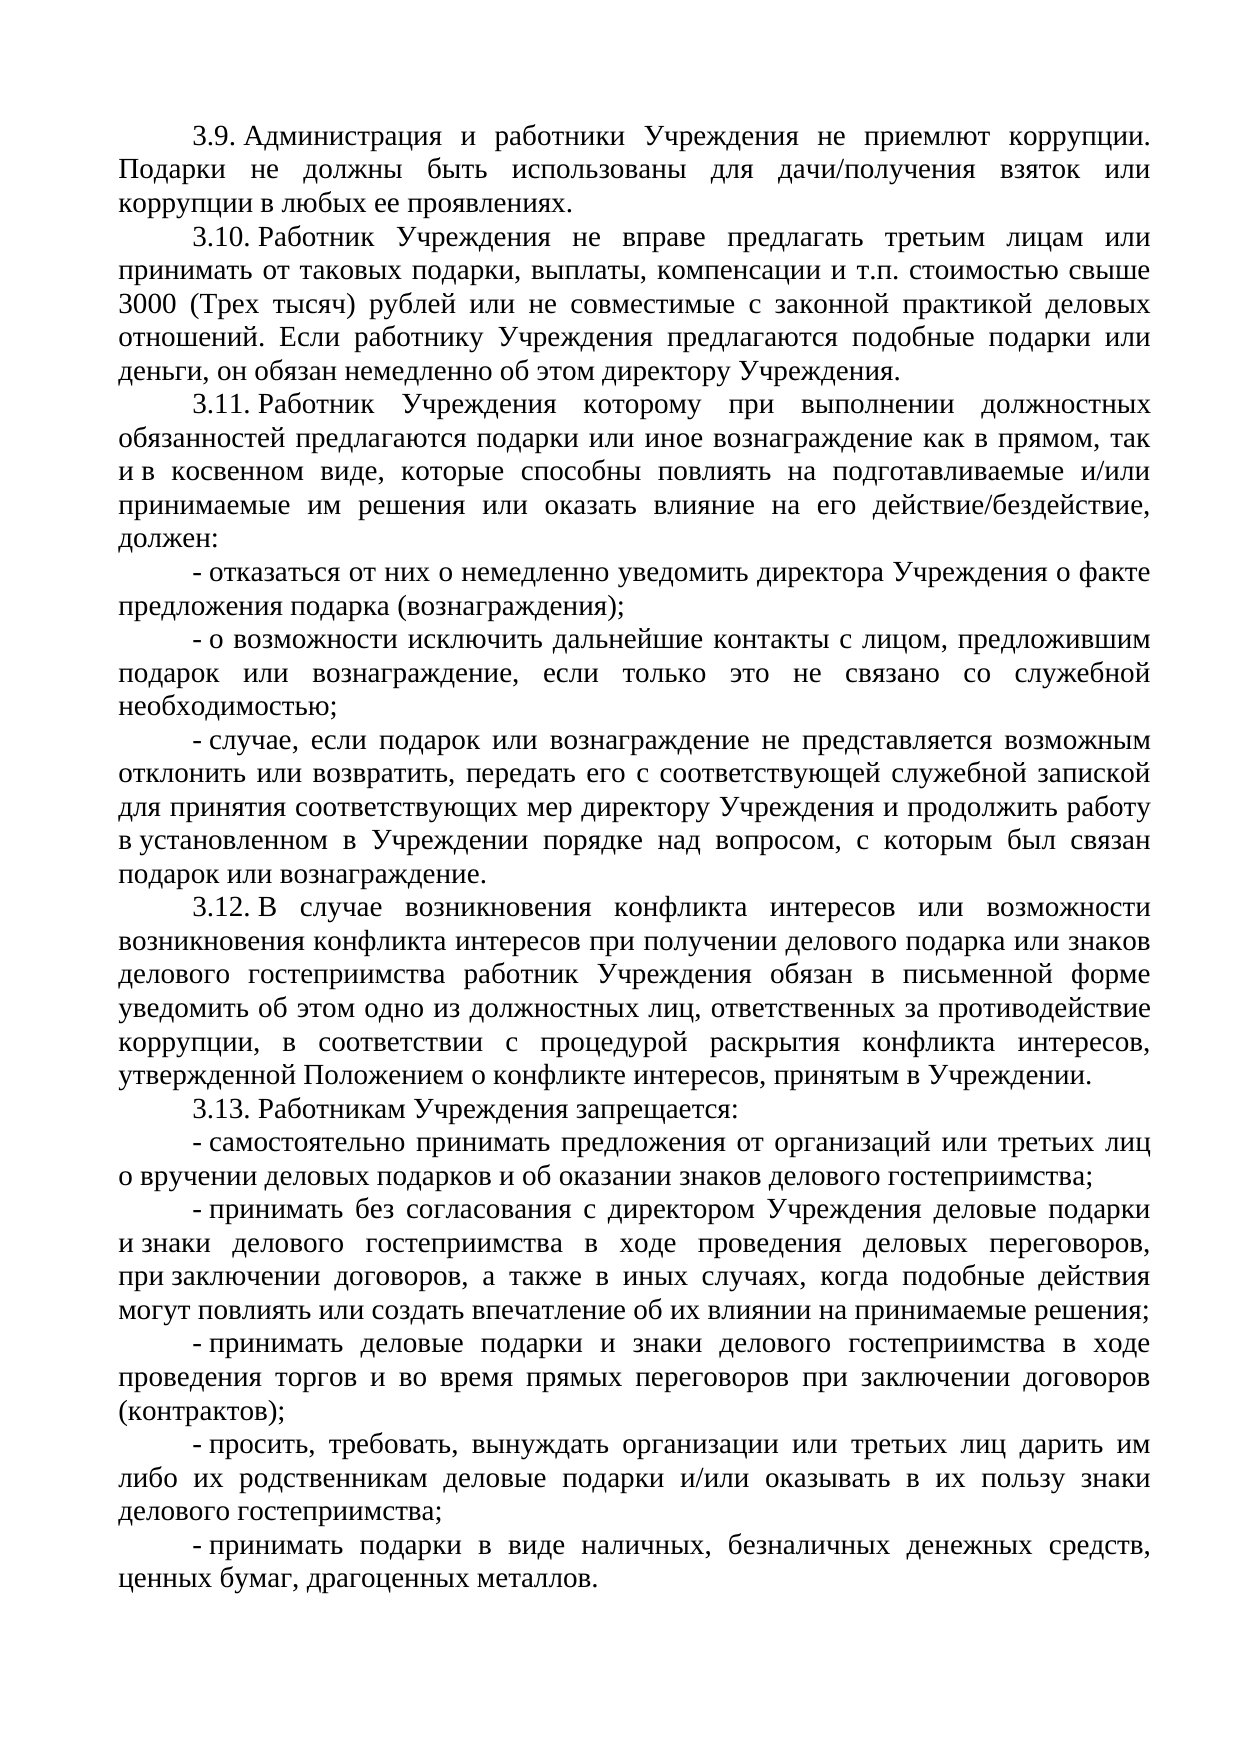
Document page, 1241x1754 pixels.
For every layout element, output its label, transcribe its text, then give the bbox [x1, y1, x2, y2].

text - просить, требовать, вынуждать организации или третьих лиц дарить им либо их родственникам деловые подарки и/или оказывать в их пользу знаки делового гостеприимства; [118, 1426, 1152, 1527]
text - случае, если подарок или вознаграждение не представляется возможным отклонить или возвратить, передать его с соответствующей служебной запиской для принятия соответствующих мер директору Учреждения и продолжить работу в установленном в Учреждении порядке над вопросом, с которым был связан подарок или вознаграждение. [118, 722, 1152, 889]
text - принимать без согласования с директором Учреждения деловые подарки и знаки делового гостеприимства в ходе проведения деловых переговоров, при заключении договоров, а также в иных случаях, когда подобные действия могут повлиять или создать впечатление об их влиянии на принимаемые решения; [118, 1191, 1152, 1326]
text - принимать деловые подарки и знаки делового гостеприимства в ходе проведения торгов и во время прямых переговоров при заключении договоров (контрактов); [118, 1326, 1152, 1426]
text 3.9. Администрация и работники Учреждения не приемлют коррупции. Подарки не должны быть использованы для дачи/получения взяток или коррупции в любых ее проявлениях. [118, 118, 1152, 219]
text - о возможности исключить дальнейшие контакты с лицом, предложившим подарок или вознаграждение, если только это не связано со служебной необходимостью; [118, 621, 1152, 722]
text - самостоятельно принимать предложения от организаций или третьих лиц о вручении деловых подарков и об оказании знаков делового гостеприимства; [118, 1124, 1152, 1191]
text - отказаться от них о немедленно уведомить директора Учреждения о факте предложения подарка (вознаграждения); [118, 554, 1152, 621]
text 3.10. Работник Учреждения не вправе предлагать третьим лицам или принимать от таковых подарки, выплаты, компенсации и т.п. стоимостью свыше 3000 (Трех тысяч) рублей или не совместимые с законной практикой деловых отношений. Если работнику Учреждения предлагаются подобные подарки или деньги, он обязан немедленно об этом директору Учреждения. [118, 219, 1152, 386]
text 3.13. Работникам Учреждения запрещается: [118, 1091, 1152, 1124]
text 3.11. Работник Учреждения которому при выполнении должностных обязанностей предлагаются подарки или иное вознаграждение как в прямом, так и в косвенном виде, которые способны повлиять на подготавливаемые и/или принимаемые им решения или оказать влияние на его действие/бездействие, должен: [118, 386, 1152, 554]
text 3.12. В случае возникновения конфликта интересов или возможности возникновения конфликта интересов при получении делового подарка или знаков делового гостеприимства работник Учреждения обязан в письменной форме уведомить об этом одно из должностных лиц, ответственных за противодействие коррупции, в соответствии с процедурой раскрытия конфликта интересов, утвержденной Положением о конфликте интересов, принятым в Учреждении. [118, 889, 1152, 1091]
text - принимать подарки в виде наличных, безналичных денежных средств, ценных бумаг, драгоценных металлов. [118, 1527, 1152, 1594]
